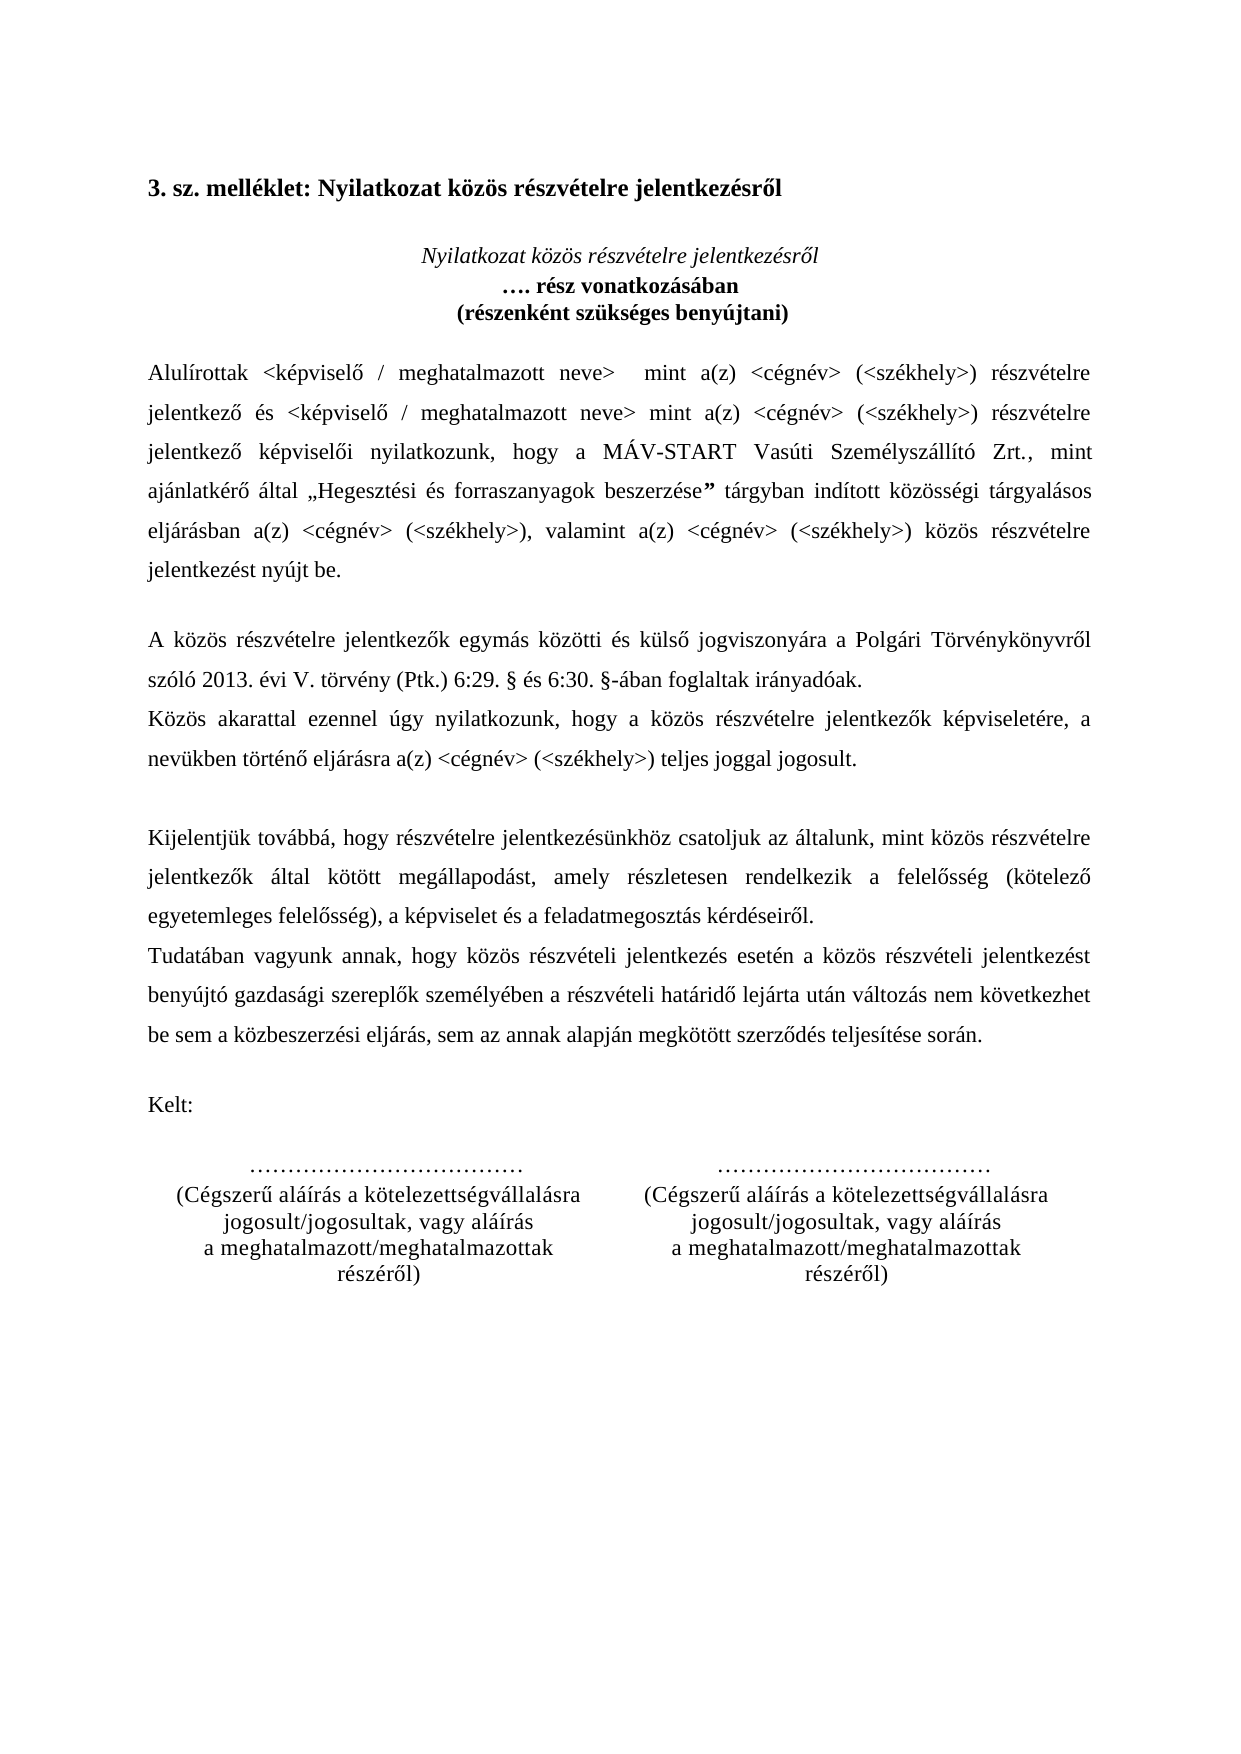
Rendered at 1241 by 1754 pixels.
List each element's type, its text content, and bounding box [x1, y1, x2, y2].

table_cell (Cégszerű aláírás a kötelezettségvállalásra jogosult/jogosultak, vagy aláírás a meghatalmazott/meghatalmazottak részéről) [153, 1181, 620, 1287]
table_header ……………………………… [153, 1151, 620, 1181]
text (részenként szükséges benyújtani) [148, 299, 1092, 325]
subtitle 3. sz. melléklet: Nyilatkozat közös részvételre jelentkezésről [148, 173, 1092, 201]
table_cell (Cégszerű aláírás a kötelezettségvállalásra jogosult/jogosultak, vagy aláírás a meghatalmazott/meghatalmazottak részéről) [620, 1181, 1088, 1287]
text A közös részvételre jelentkezők egymás közötti és külső jogviszonyára a Polgári Törvénykönyvről szóló 2013. évi V. törvény (Ptk.) 6:29. § és 6:30. §-ában foglaltak irányadóak. [148, 626, 1092, 692]
text Kelt: [148, 1091, 1092, 1117]
text Tudatában vagyunk annak, hogy közös részvételi jelentkezés esetén a közös részvételi jelentkezést benyújtó gazdasági szereplők személyében a részvételi határidő lejárta után változás nem következhet be sem a közbeszerzési eljárás, sem az annak alapján megkötött szerződés teljesítése során. [148, 942, 1092, 1047]
text Közös akarattal ezennel úgy nyilatkozunk, hogy a közös részvételre jelentkezők képviseletére, a nevükben történő eljárásra a(z) <cégnév> (<székhely>) teljes joggal jogosult. [148, 705, 1092, 771]
text Kijelentjük továbbá, hogy részvételre jelentkezésünkhöz csatoljuk az általunk, mint közös részvételre jelentkezők által kötött megállapodást, amely részletesen rendelkezik a felelősség (kötelező egyetemleges felelősség), a képviselet és a feladatmegosztás kérdéseiről. [148, 824, 1092, 929]
text …. rész vonatkozásában [148, 272, 1092, 299]
text Alulírottak <képviselő / meghatalmazott neve> mint a(z) <cégnév> (<székhely>) részvételre jelentkező és <képviselő / meghatalmazott neve> mint a(z) <cégnév> (<székhely>) részvételre jelentkező képviselői nyilatkozunk, hogy a MÁV-START Vasúti Személyszállító Zrt., mint ajánlatkérő által „Hegesztési és forraszanyagok beszerzése” tárgyban indított közösségi tárgyalásos eljárásban a(z) <cégnév> (<székhely>), valamint a(z) <cégnév> (<székhely>) közös részvételre jelentkezést nyújt be. [148, 359, 1092, 583]
text Nyilatkozat közös részvételre jelentkezésről [148, 242, 1092, 268]
table_header ……………………………… [620, 1151, 1088, 1181]
